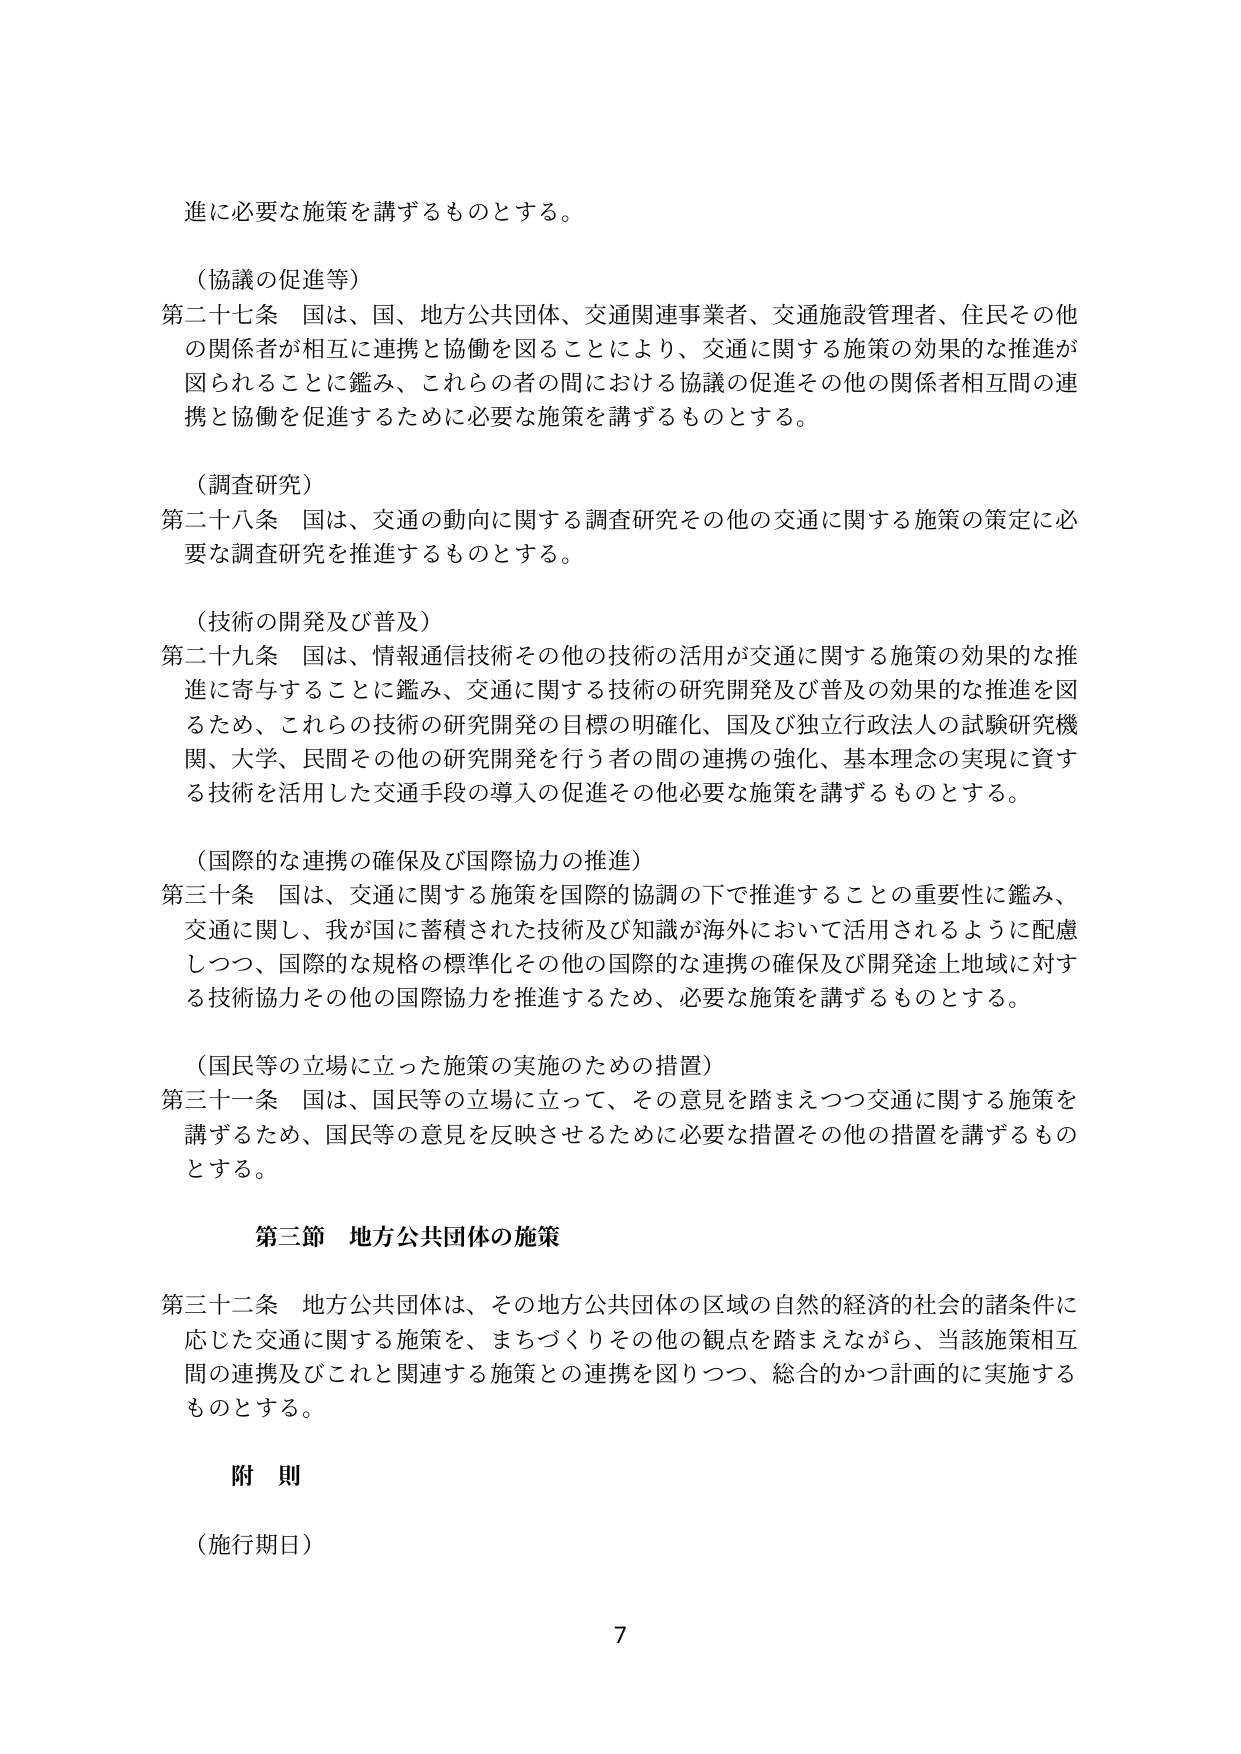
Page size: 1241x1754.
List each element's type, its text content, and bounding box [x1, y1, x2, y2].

text 第二十七条 国は、国、地方公共団体、交通関連事業者、交通施設管理者、住民その他の関係者が相互に連携と協働を図ることにより、交通に関する施策の効果的な推進が図られることに鑑み、これらの者の間における協議の促進その他の関係者相互間の連携と協働を促進するために必要な施策を講ずるものとする。 [161, 296, 1079, 433]
text （技術の開発及び普及） [184, 604, 1079, 638]
text （調査研究） [184, 467, 1079, 501]
text 第二十九条 国は、情報通信技術その他の技術の活用が交通に関する施策の効果的な推進に寄与することに鑑み、交通に関する技術の研究開発及び普及の効果的な推進を図るため、これらの技術の研究開発の目標の明確化、国及び独立行政法人の試験研究機関、大学、民間その他の研究開発を行う者の間の連携の強化、基本理念の実現に資する技術を活用した交通手段の導入の促進その他必要な施策を講ずるものとする。 [161, 638, 1079, 809]
text 第三十二条 地方公共団体は、その地方公共団体の区域の自然的経済的社会的諸条件に応じた交通に関する施策を、まちづくりその他の観点を踏まえながら、当該施策相互間の連携及びこれと関連する施策との連携を図りつつ、総合的かつ計画的に実施するものとする。 [161, 1287, 1079, 1424]
text （国際的な連携の確保及び国際協力の推進） [184, 843, 1079, 877]
text 第三十一条 国は、国民等の立場に立って、その意見を踏まえつつ交通に関する施策を講ずるため、国民等の意見を反映させるために必要な措置その他の措置を講ずるものとする。 [161, 1082, 1079, 1184]
text 第二十八条 国は、交通の動向に関する調査研究その他の交通に関する施策の策定に必要な調査研究を推進するものとする。 [161, 501, 1079, 569]
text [161, 194, 1079, 228]
text 第三節 地方公共団体の施策 [253, 1219, 1079, 1253]
text 附 則 [230, 1458, 1079, 1492]
text （施行期日） [184, 1526, 1079, 1560]
text （協議の促進等） [184, 262, 1079, 296]
text （国民等の立場に立った施策の実施のための措置） [184, 1048, 1079, 1082]
text 第三十条 国は、交通に関する施策を国際的協調の下で推進することの重要性に鑑み、交通に関し、我が国に蓄積された技術及び知識が海外において活用されるように配慮しつつ、国際的な規格の標準化その他の国際的な連携の確保及び開発途上地域に対する技術協力その他の国際協力を推進するため、必要な施策を講ずるものとする。 [161, 877, 1079, 1014]
